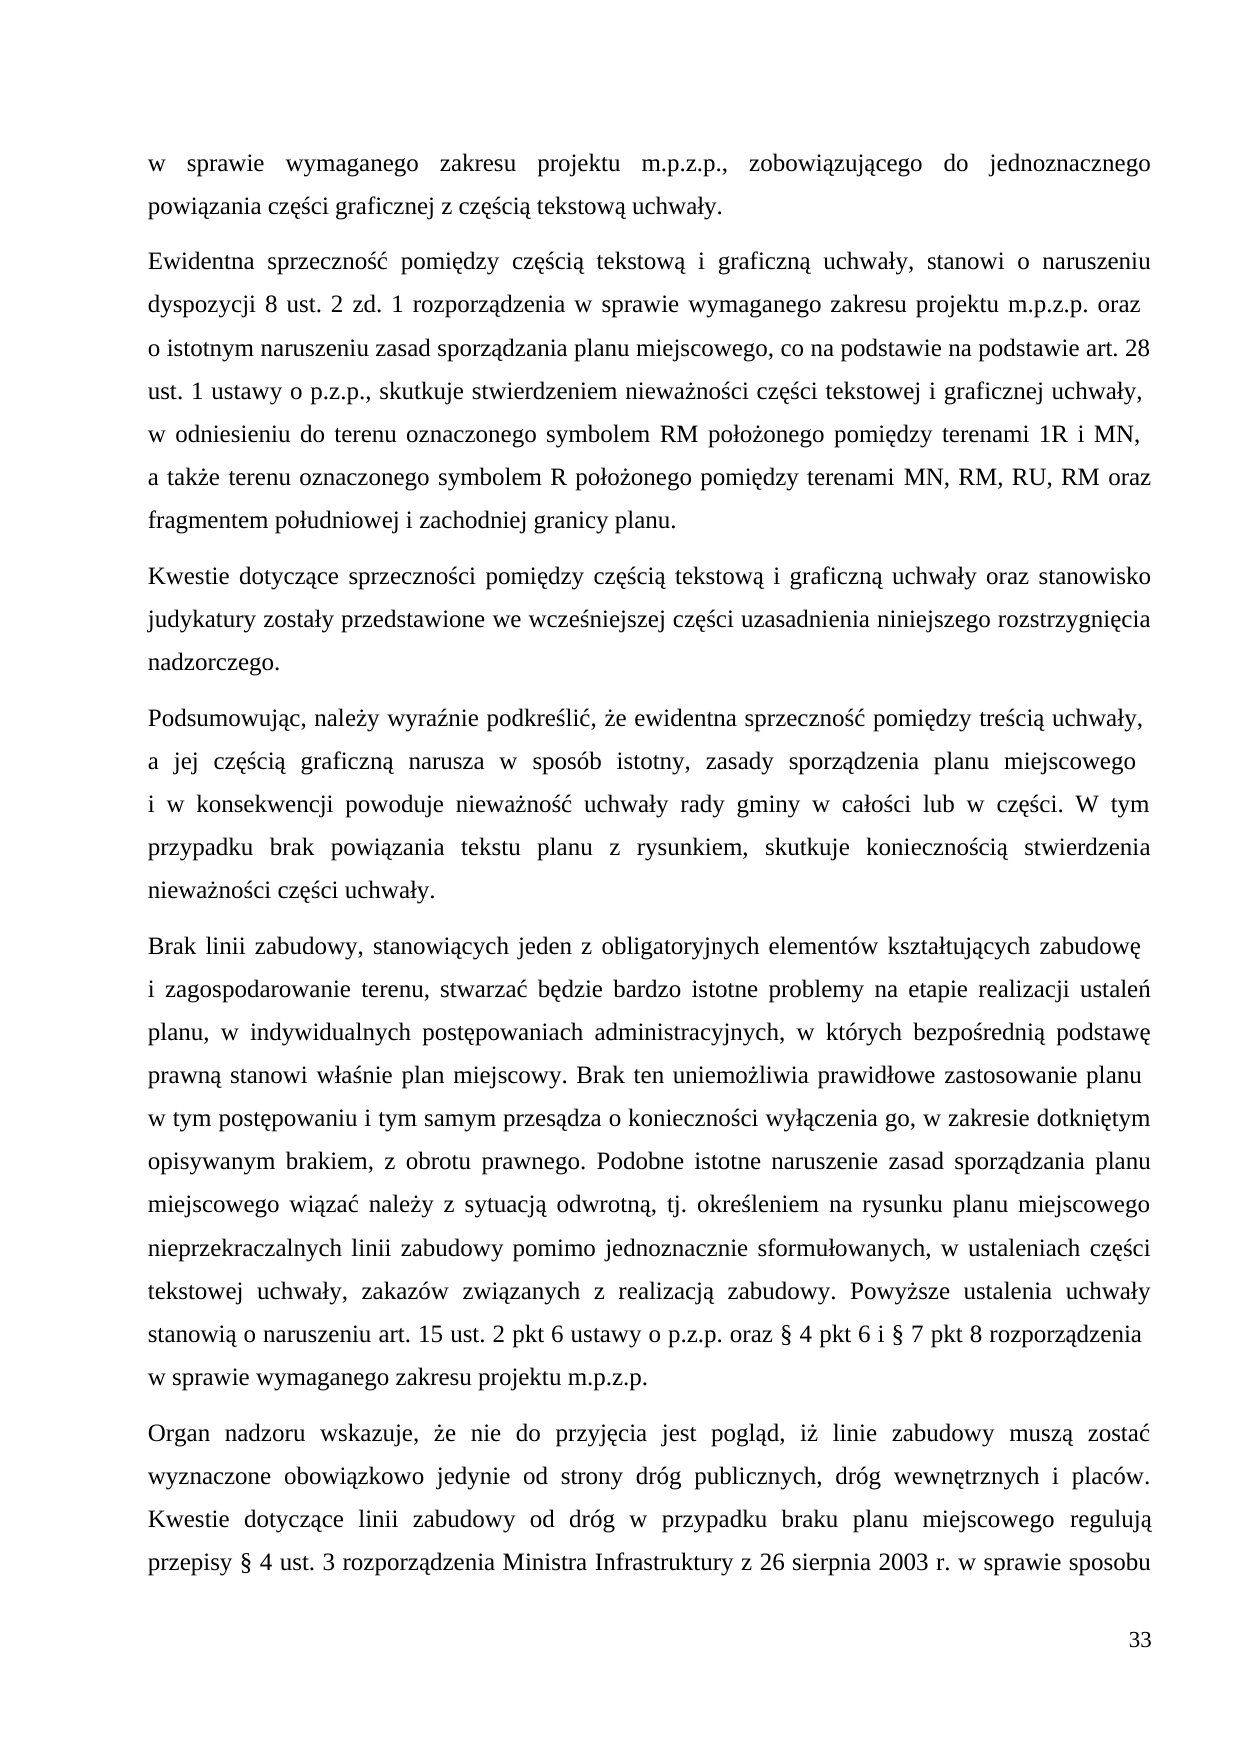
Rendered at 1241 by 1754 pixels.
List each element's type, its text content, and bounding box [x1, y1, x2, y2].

text Kwestie dotyczące sprzeczności pomiędzy częścią tekstową i graficzną uchwały oraz stanowisko judykatury zostały przedstawione we wcześniejszej części uzasadnienia niniejszego rozstrzygnięcia nadzorczego. [148, 561, 1152, 676]
text Podsumowując, należy wyraźnie podkreślić, że ewidentna sprzeczność pomiędzy treścią uchwały, a jej częścią graficzną narusza w sposób istotny, zasady sporządzenia planu miejscowego i w konsekwencji powoduje nieważność uchwały rady gminy w całości lub w części. W tym przypadku brak powiązania tekstu planu z rysunkiem, skutkuje koniecznością stwierdzenia nieważności części uchwały. [148, 703, 1152, 904]
text Brak linii zabudowy, stanowiących jeden z obligatoryjnych elementów kształtujących zabudowę i zagospodarowanie terenu, stwarzać będzie bardzo istotne problemy na etapie realizacji ustaleń planu, w indywidualnych postępowaniach administracyjnych, w których bezpośrednią podstawę prawną stanowi właśnie plan miejscowy. Brak ten uniemożliwia prawidłowe zastosowanie planu w tym postępowaniu i tym samym przesądza o konieczności wyłączenia go, w zakresie dotkniętym opisywanym brakiem, z obrotu prawnego. Podobne istotne naruszenie zasad sporządzania planu miejscowego wiązać należy z sytuacją odwrotną, tj. określeniem na rysunku planu miejscowego nieprzekraczalnych linii zabudowy pomimo jednoznacznie sformułowanych, w ustaleniach części tekstowej uchwały, zakazów związanych z realizacją zabudowy. Powyższe ustalenia uchwały stanowią o naruszeniu art. 15 ust. 2 pkt 6 ustawy o p.z.p. oraz § 4 pkt 6 i § 7 pkt 8 rozporządzenia w sprawie wymaganego zakresu projektu m.p.z.p. [148, 931, 1152, 1391]
text Ewidentna sprzeczność pomiędzy częścią tekstową i graficzną uchwały, stanowi o naruszeniu dyspozycji 8 ust. 2 zd. 1 rozporządzenia w sprawie wymaganego zakresu projektu m.p.z.p. oraz o istotnym naruszeniu zasad sporządzania planu miejscowego, co na podstawie na podstawie art. 28 ust. 1 ustawy o p.z.p., skutkuje stwierdzeniem nieważności części tekstowej i graficznej uchwały, w odniesieniu do terenu oznaczonego symbolem RM położonego pomiędzy terenami 1R i MN, a także terenu oznaczonego symbolem R położonego pomiędzy terenami MN, RM, RU, RM oraz fragmentem południowej i zachodniej granicy planu. [148, 246, 1152, 534]
